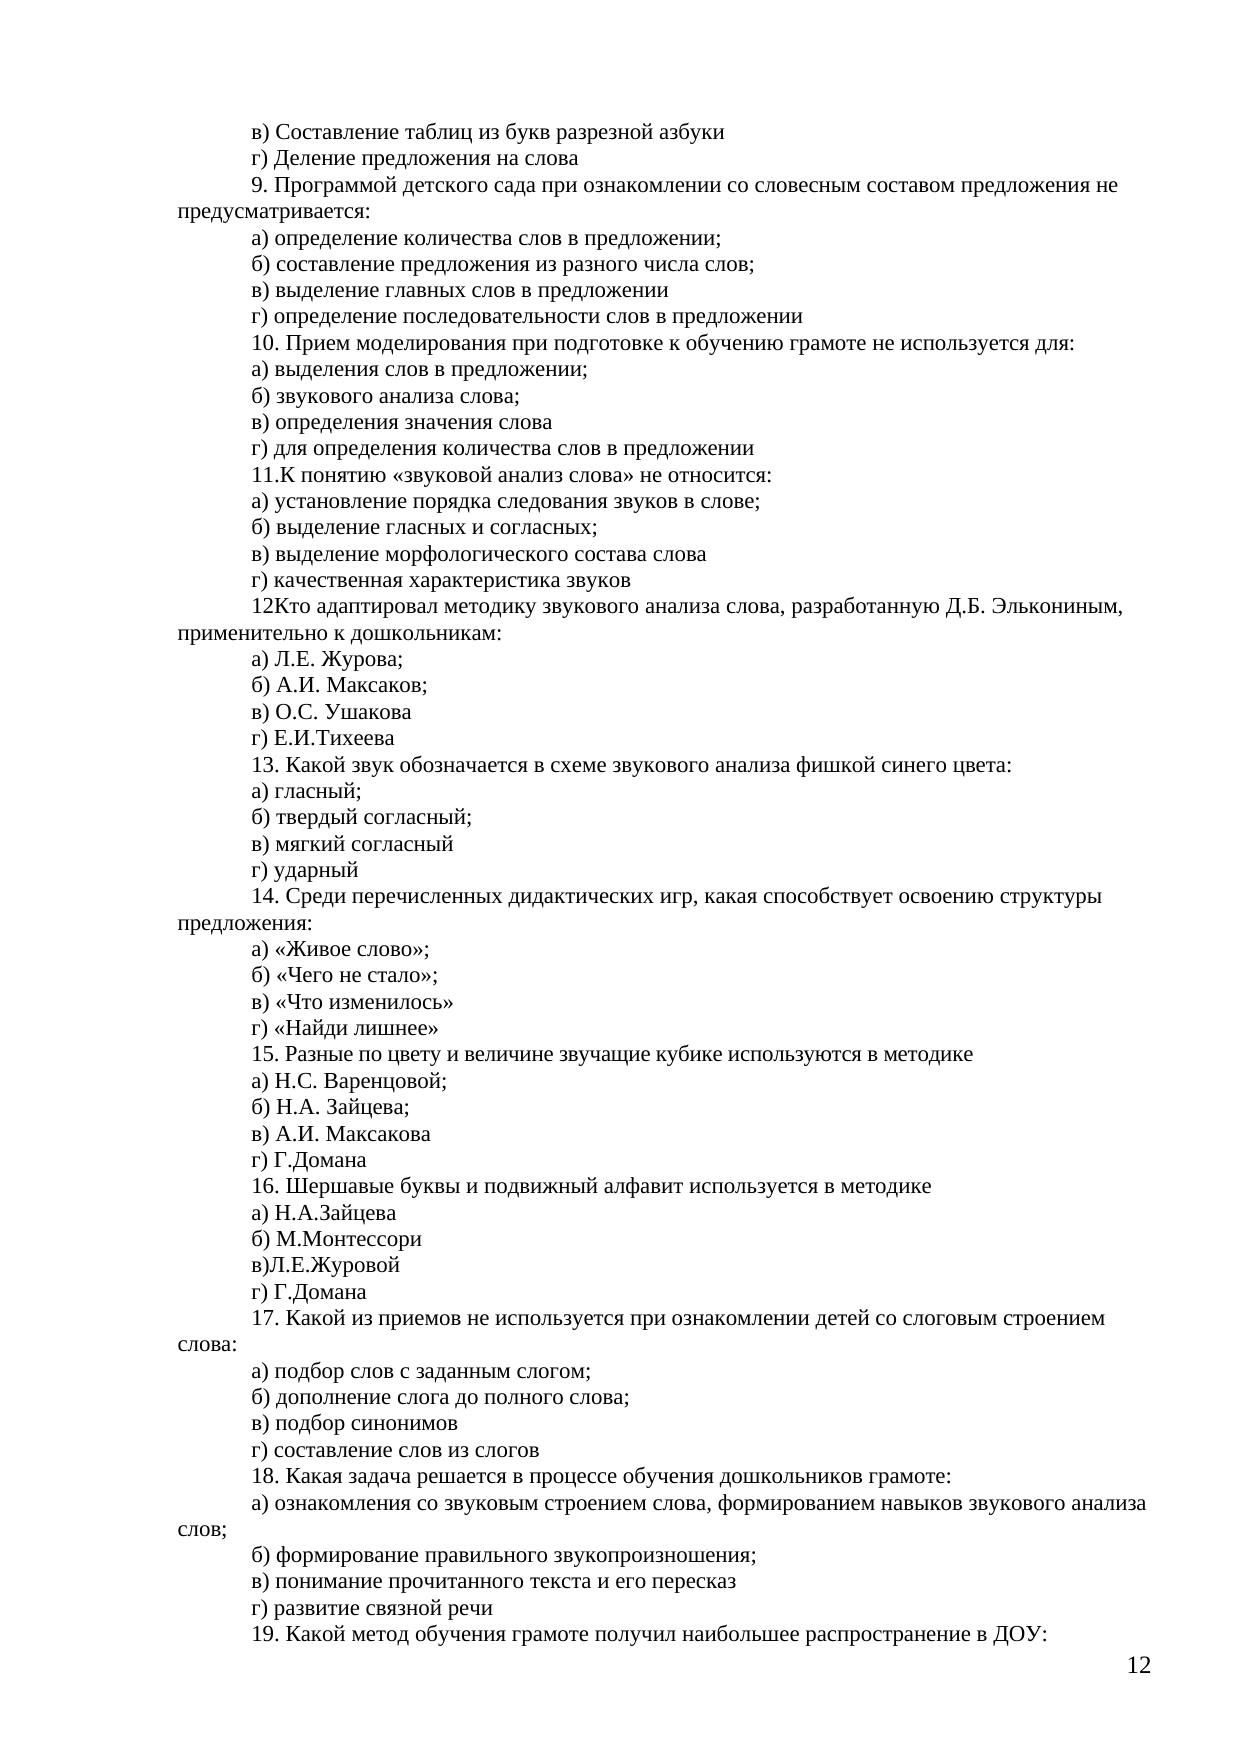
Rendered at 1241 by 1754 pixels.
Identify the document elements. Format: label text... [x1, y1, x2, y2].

text 16. Шершавые буквы и подвижный алфавит используется в методике [177, 1172, 1152, 1199]
text а) выделения слов в предложении; [177, 355, 1152, 382]
text в)Л.Е.Журовой [177, 1251, 1152, 1278]
text 18. Какая задача решается в процессе обучения дошкольников грамоте: [177, 1462, 1152, 1488]
text в) Составление таблиц из букв разрезной азбуки [177, 118, 1152, 144]
text г) определение последовательности слов в предложении [177, 303, 1152, 329]
text а) ознакомления со звуковым строением слова, формированием навыков звукового анализа слов; [177, 1488, 1152, 1541]
text в) понимание прочитанного текста и его пересказ [177, 1568, 1152, 1594]
text г) «Найди лишнее» [177, 1014, 1152, 1041]
text б) М.Монтессори [177, 1225, 1152, 1251]
text б) дополнение слога до полного слова; [177, 1383, 1152, 1409]
text б) А.И. Максаков; [177, 672, 1152, 698]
text б) «Чего не стало»; [177, 961, 1152, 988]
text в) мягкий согласный [177, 830, 1152, 856]
text г) Е.И.Тихеева [177, 724, 1152, 751]
text б) Н.А. Зайцева; [177, 1093, 1152, 1119]
text б) составление предложения из разного числа слов; [177, 250, 1152, 276]
text а) «Живое слово»; [177, 935, 1152, 961]
text 14. Среди перечисленных дидактических игр, какая способствует освоению структуры предложения: [177, 882, 1152, 935]
text а) Н.А.Зайцева [177, 1199, 1152, 1225]
text г) развитие связной речи [177, 1594, 1152, 1620]
text б) формирование правильного звукопроизношения; [177, 1541, 1152, 1568]
text а) определение количества слов в предложении; [177, 223, 1152, 250]
text в) А.И. Максакова [177, 1119, 1152, 1146]
text г) ударный [177, 856, 1152, 882]
text в) подбор синонимов [177, 1409, 1152, 1436]
text г) Деление предложения на слова [177, 144, 1152, 171]
text в) выделение морфологического состава слова [177, 540, 1152, 566]
text б) твердый согласный; [177, 803, 1152, 830]
text 15. Разные по цвету и величине звучащие кубике используются в методике [177, 1041, 1152, 1067]
text 9. Программой детского сада при ознакомлении со словесным составом предложения не предусматривается: [177, 171, 1152, 223]
text б) звукового анализа слова; [177, 382, 1152, 408]
text г) Г.Домана [177, 1278, 1152, 1304]
text 17. Какой из приемов не используется при ознакомлении детей со слоговым строением слова: [177, 1304, 1152, 1357]
text 10. Прием моделирования при подготовке к обучению грамоте не используется для: [177, 329, 1152, 355]
text в) «Что изменилось» [177, 988, 1152, 1014]
text б) выделение гласных и согласных; [177, 513, 1152, 540]
text 12Кто адаптировал методику звукового анализа слова, разработанную Д.Б. Элькониным, применительно к дошкольникам: [177, 592, 1152, 645]
text 11.К понятию «звуковой анализ слова» не относится: [177, 461, 1152, 487]
text а) подбор слов с заданным слогом; [177, 1357, 1152, 1383]
text г) Г.Домана [177, 1146, 1152, 1172]
text г) для определения количества слов в предложении [177, 434, 1152, 461]
text 13. Какой звук обозначается в схеме звукового анализа фишкой синего цвета: [177, 751, 1152, 777]
text а) Л.Е. Журова; [177, 645, 1152, 672]
text в) определения значения слова [177, 408, 1152, 434]
text а) Н.С. Варенцовой; [177, 1067, 1152, 1093]
text а) гласный; [177, 777, 1152, 803]
text а) установление порядка следования звуков в слове; [177, 487, 1152, 513]
text г) качественная характеристика звуков [177, 566, 1152, 592]
text 19. Какой метод обучения грамоте получил наибольшее распространение в ДОУ: [177, 1620, 1152, 1647]
text в) выделение главных слов в предложении [177, 276, 1152, 303]
text в) О.С. Ушакова [177, 698, 1152, 724]
text г) составление слов из слогов [177, 1436, 1152, 1462]
